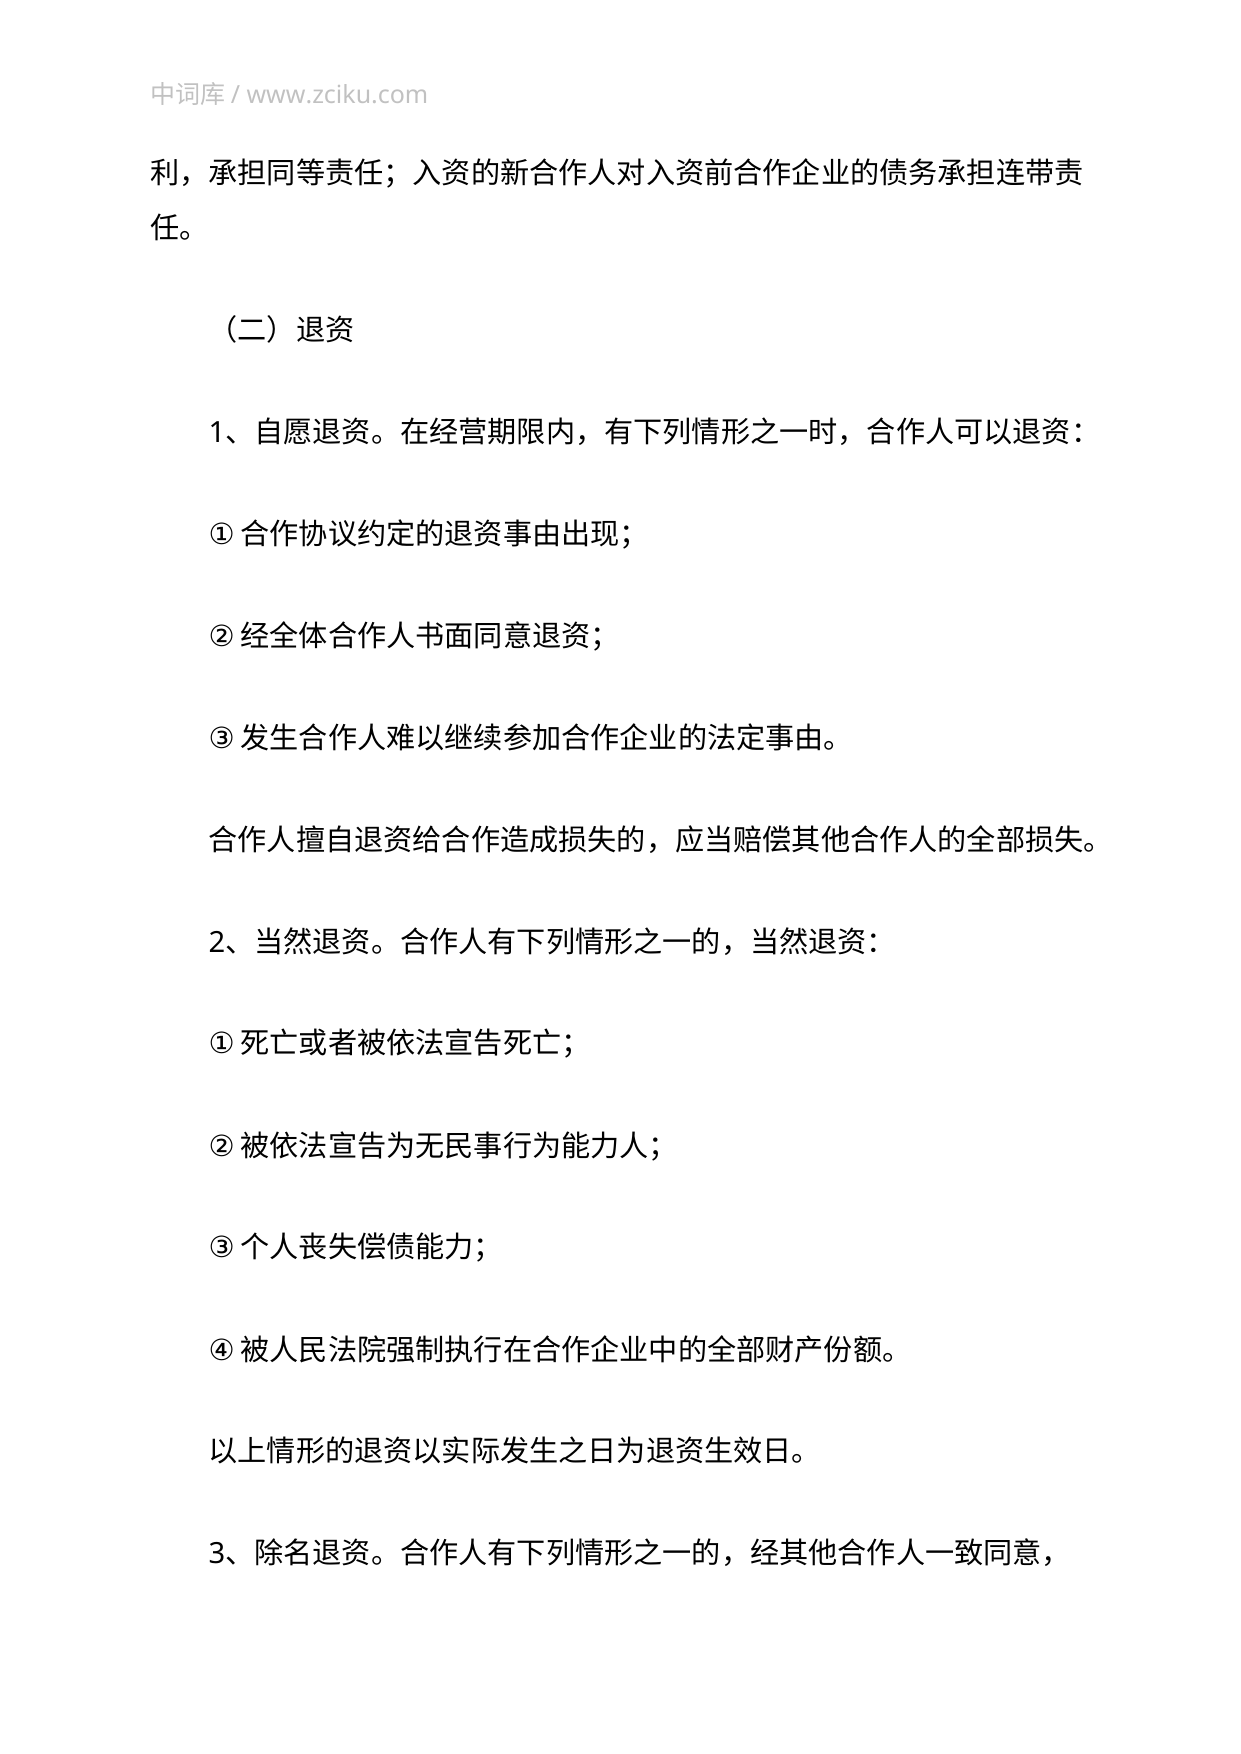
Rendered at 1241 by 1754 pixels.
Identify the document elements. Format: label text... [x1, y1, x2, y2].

text 合作人擅自退资给合作造成损失的，应当赔偿其他合作人的全部损失。 [150, 816, 1090, 859]
text ①合作协议约定的退资事由出现； [150, 510, 1090, 553]
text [150, 150, 1090, 247]
text （二）退资 [150, 307, 1090, 349]
text 以上情形的退资以实际发生之日为退资生效日。 [150, 1428, 1090, 1470]
text ①死亡或者被依法宣告死亡； [150, 1020, 1090, 1062]
text ②被依法宣告为无民事行为能力人； [150, 1122, 1090, 1164]
text 1、自愿退资。在经营期限内，有下列情形之一时，合作人可以退资： [150, 408, 1090, 451]
text ②经全体合作人书面同意退资； [150, 612, 1090, 655]
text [150, 1530, 1090, 1572]
text ③个人丧失偿债能力； [150, 1224, 1090, 1266]
text ③发生合作人难以继续参加合作企业的法定事由。 [150, 714, 1090, 757]
text ④被人民法院强制执行在合作企业中的全部财产份额。 [150, 1326, 1090, 1368]
text 2、当然退资。合作人有下列情形之一的，当然退资： [150, 918, 1090, 961]
